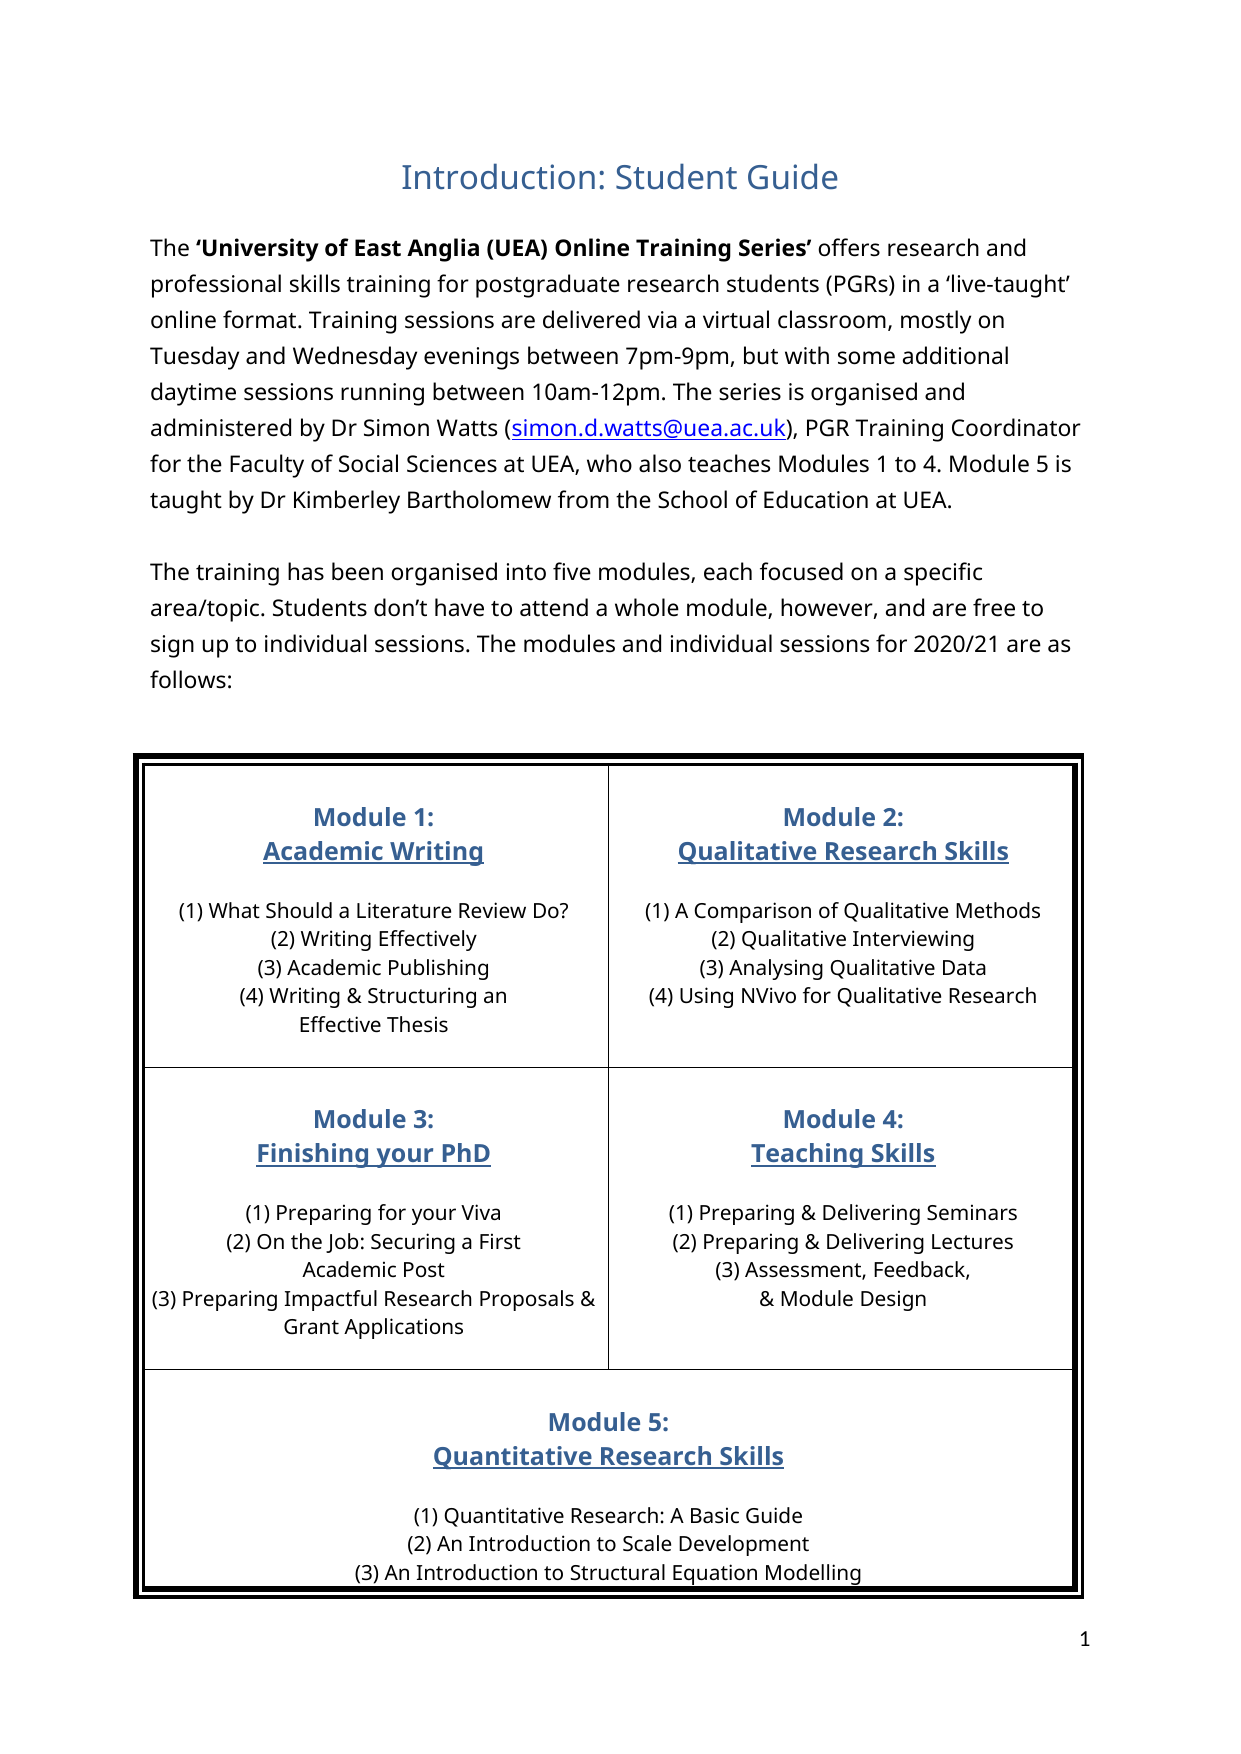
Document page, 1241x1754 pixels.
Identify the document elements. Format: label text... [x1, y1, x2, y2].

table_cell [145, 1370, 1072, 1586]
table_header Module 2: Qualitative Research Skills (1) A Comparison of Qualitative Methods (2) Qualitative Interviewing (3) Analysing Qualitative Data (4) Using NVivo for Qualitative Research [609, 766, 1072, 1067]
table_cell Module 3: Finishing your PhD (1) Preparing for your Viva (2) On the Job: Securing a First Academic Post (3) Preparing Impactful Research Proposals & Grant Applications [145, 1068, 608, 1369]
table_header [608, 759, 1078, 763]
subtitle Introduction: Student Guide [150, 154, 1090, 199]
text The training has been organised into five modules, each focused on a specific area/topic. Students don’t have to attend a whole module, however, and are free to sign up to individual sessions. The modules and individual sessions for 2020/21 are as follows: [150, 556, 1090, 695]
text The ‘University of East Anglia (UEA) Online Training Series’ offers research and professional skills training for postgraduate research students (PGRs) in a ‘live-taught’ online format. Training sessions are delivered via a virtual classroom, mostly on Tuesday and Wednesday evenings between 7pm-9pm, but with some additional daytime sessions running between 10am-12pm. The series is organised and administered by Dr Simon Watts (simon.d.watts@uea.ac.uk), PGR Training Coordinator for the Faculty of Social Sciences at UEA, who also teaches Modules 1 to 4. Module 5 is taught by Dr Kimberley Bartholomew from the School of Education at UEA. [150, 232, 1090, 515]
table_header Module 1: Academic Writing (1) What Should a Literature Review Do? (2) Writing Effectively (3) Academic Publishing (4) Writing & Structuring an Effective Thesis [139, 759, 608, 1067]
table_cell Module 4: Teaching Skills (1) Preparing & Delivering Seminars (2) Preparing & Delivering Lectures (3) Assessment, Feedback, & Module Design [609, 1068, 1072, 1369]
